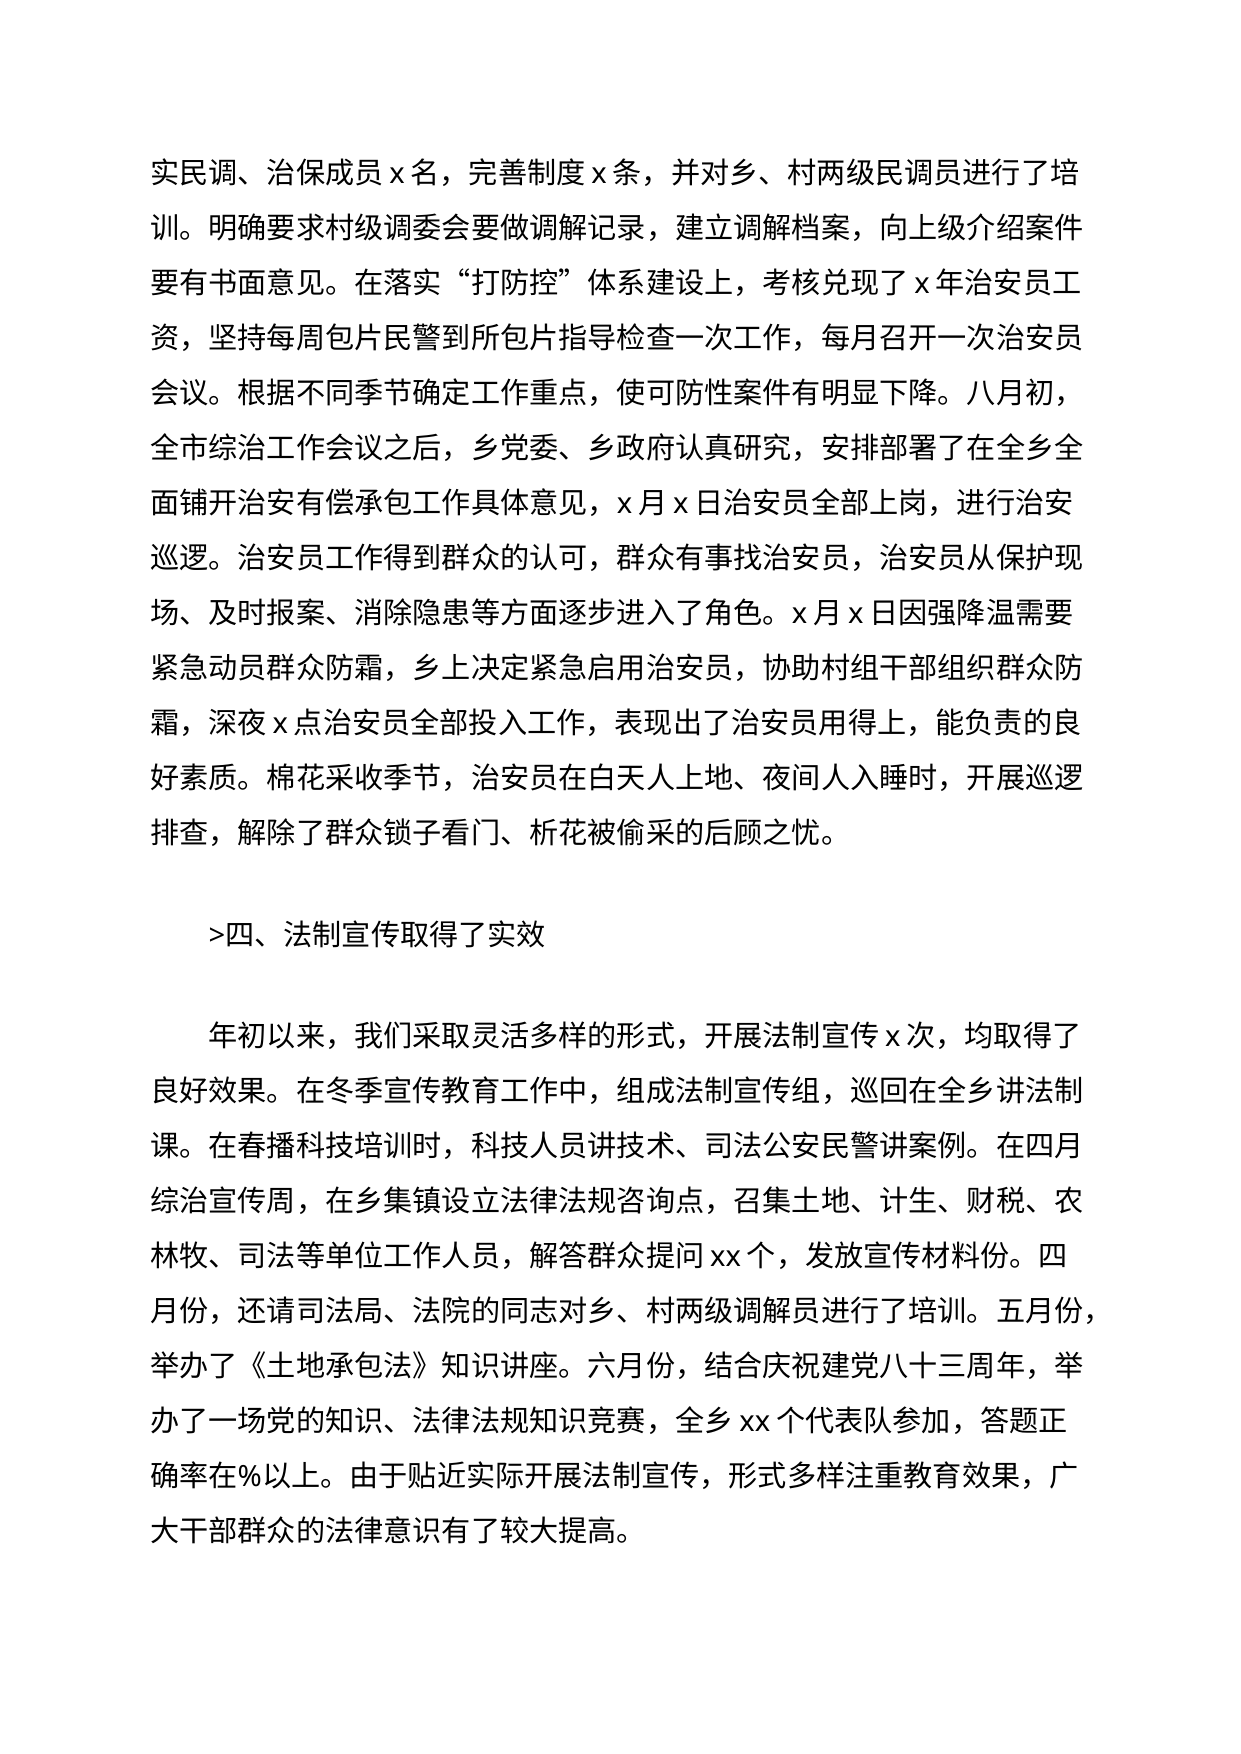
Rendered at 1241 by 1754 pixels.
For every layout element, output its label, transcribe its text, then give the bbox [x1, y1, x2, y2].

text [150, 150, 1090, 852]
text >四、法制宣传取得了实效 [150, 911, 1090, 953]
text 年初以来，我们采取灵活多样的形式，开展法制宣传x次，均取得了良好效果。在冬季宣传教育工作中，组成法制宣传组，巡回在全乡讲法制课。在春播科技培训时，科技人员讲技术、司法公安民警讲案例。在四月综治宣传周，在乡集镇设立法律法规咨询点，召集土地、计生、财税、农林牧、司法等单位工作人员，解答群众提问xx个，发放宣传材料份。四月份，还请司法局、法院的同志对乡、村两级调解员进行了培训。五月份，举办了《土地承包法》知识讲座。六月份，结合庆祝建党八十三周年，举办了一场党的知识、法律法规知识竞赛，全乡xx个代表队参加，答题正确率在%以上。由于贴近实际开展法制宣传，形式多样注重教育效果，广大干部群众的法律意识有了较大提高。 [150, 1013, 1090, 1550]
